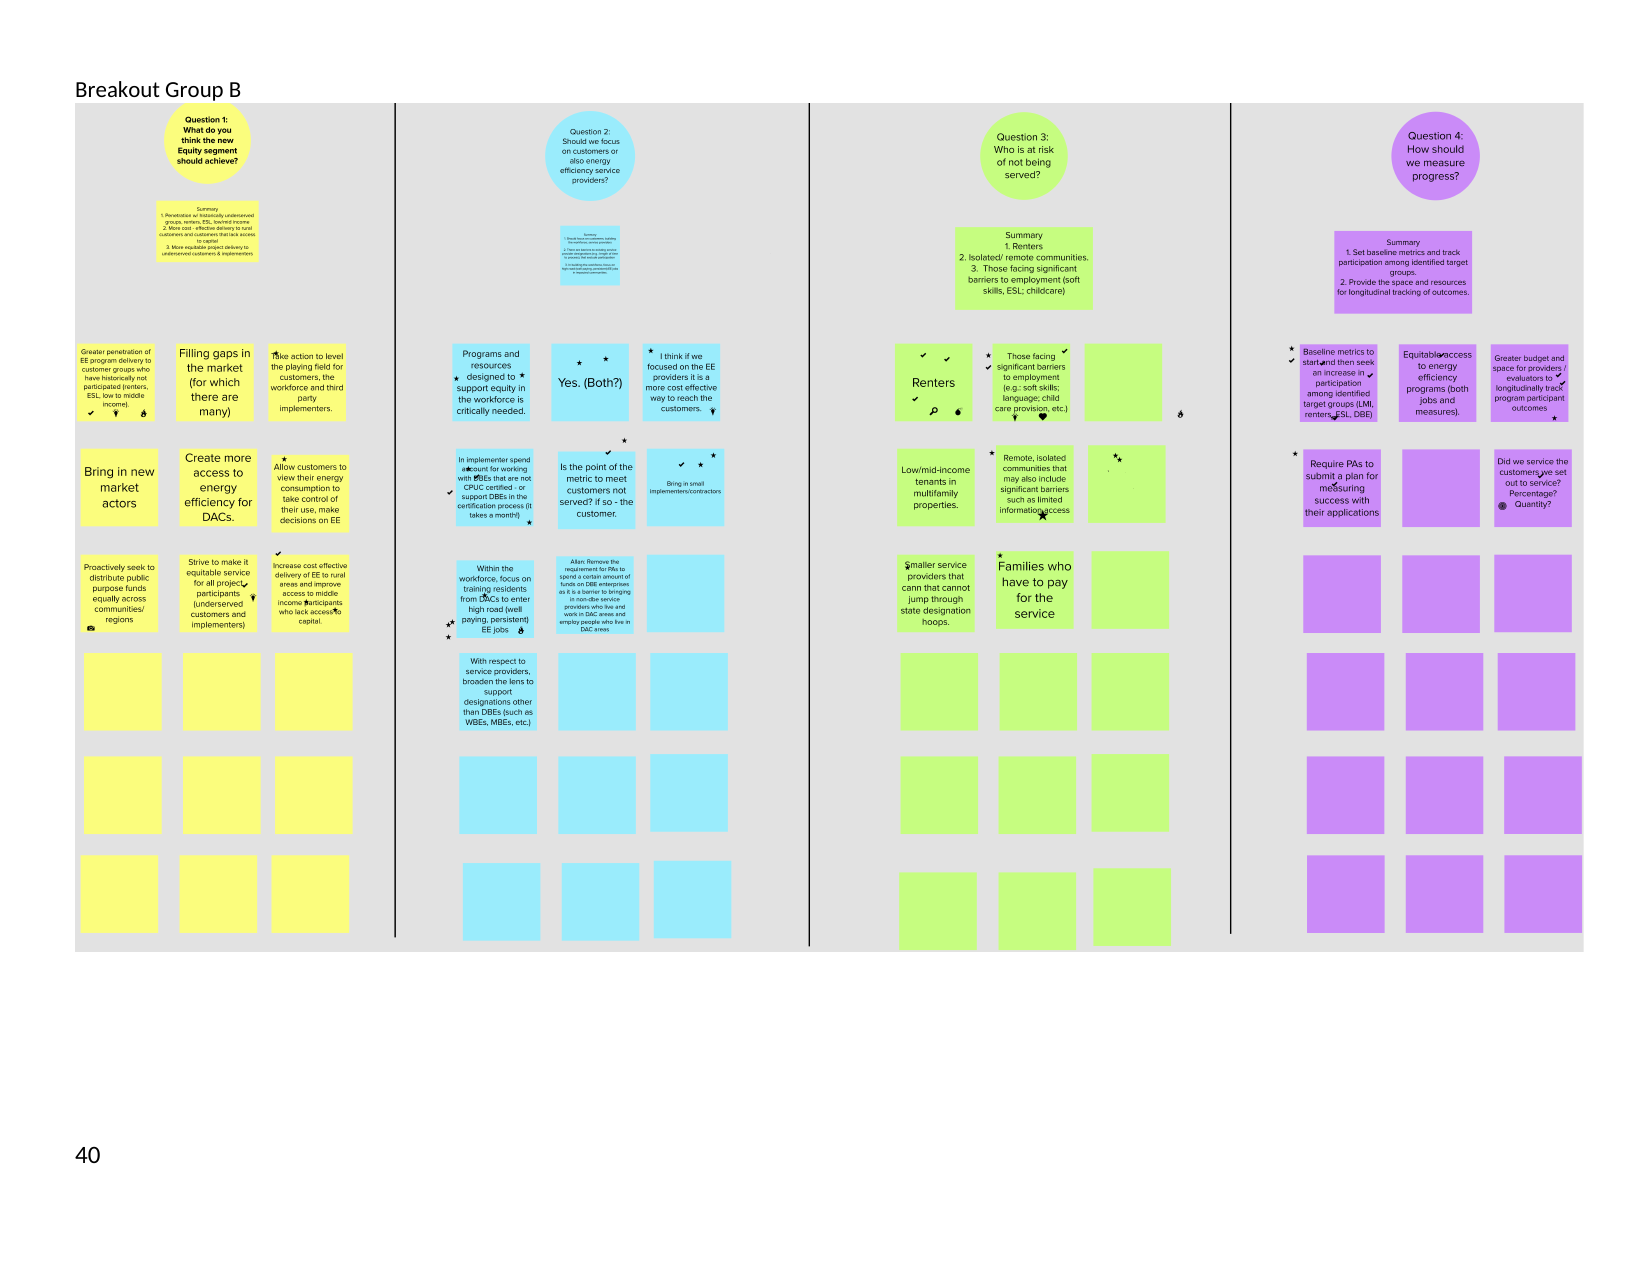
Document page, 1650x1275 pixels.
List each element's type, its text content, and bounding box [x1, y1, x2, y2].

text Breakout Group B [75, 75, 1575, 103]
